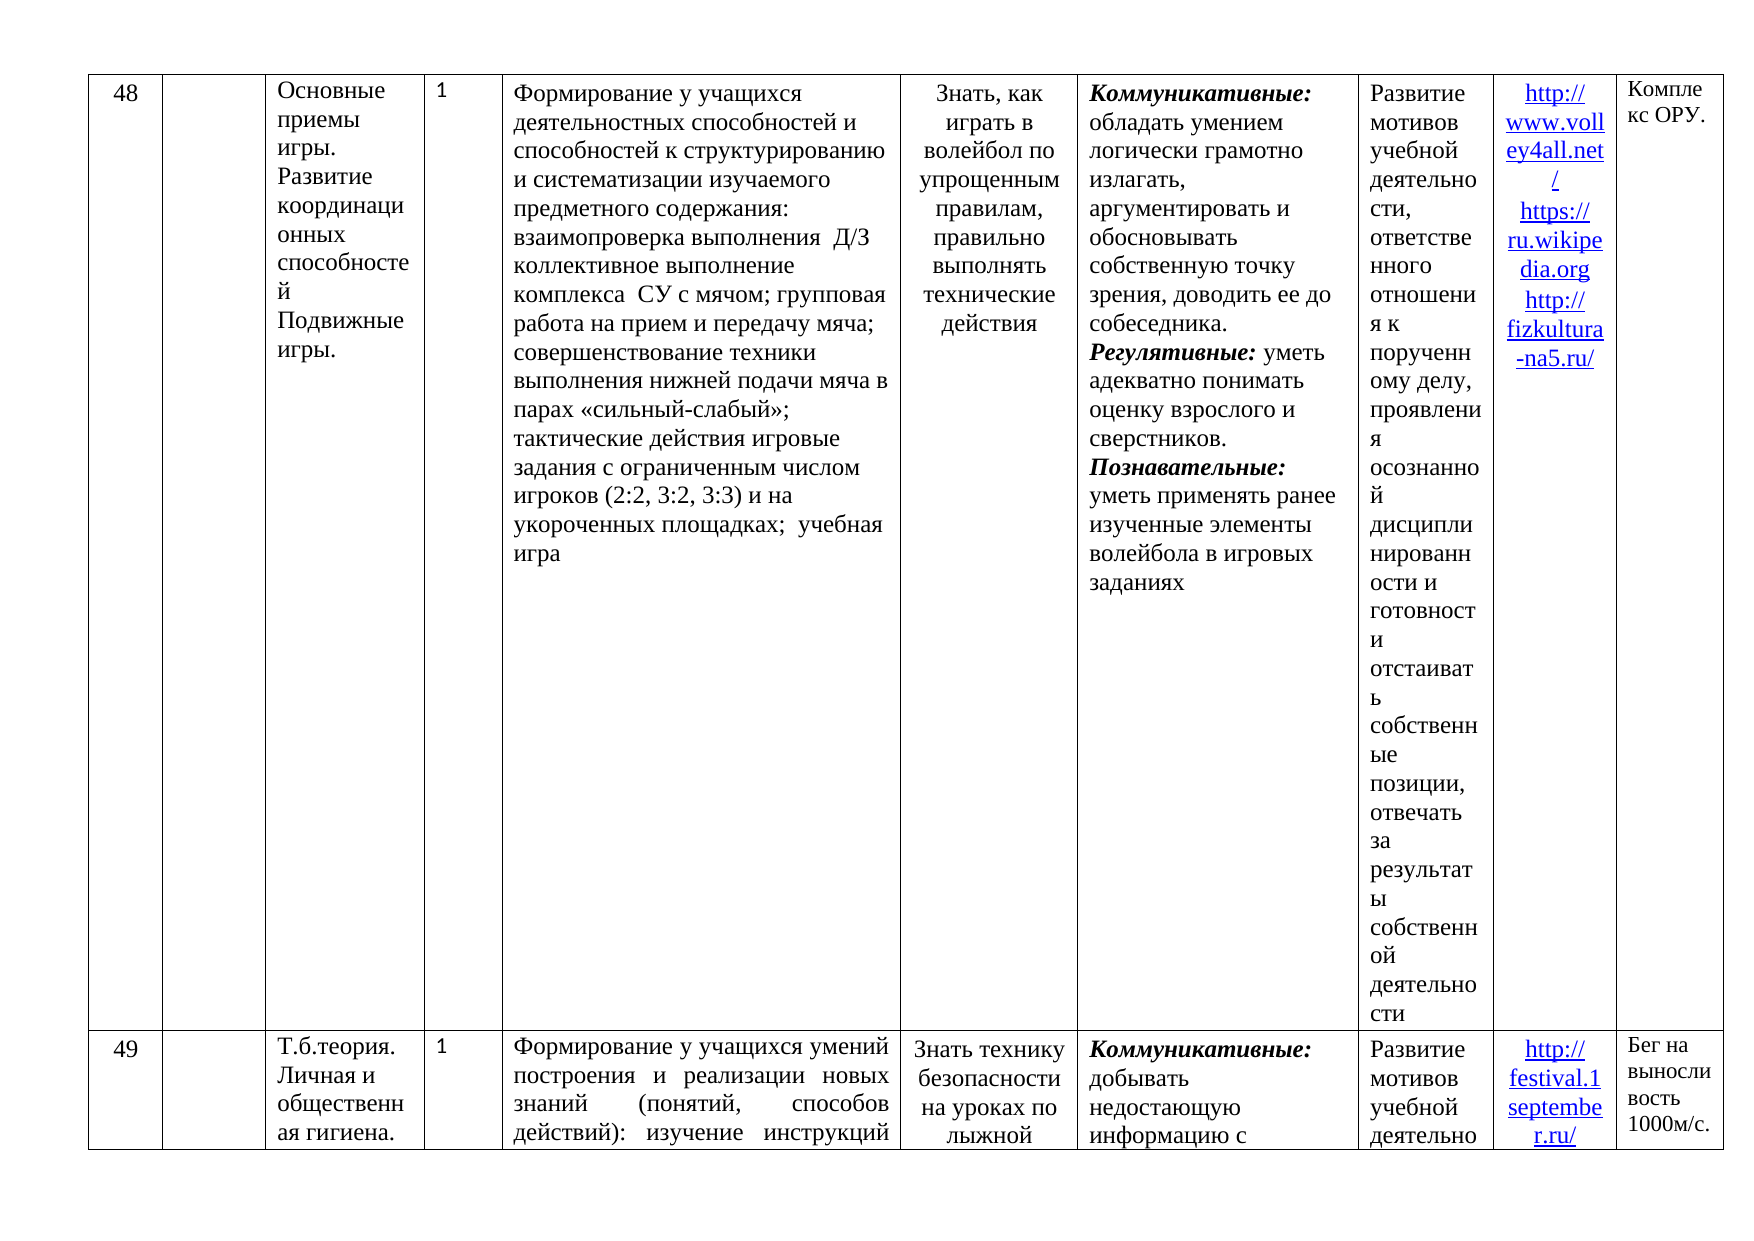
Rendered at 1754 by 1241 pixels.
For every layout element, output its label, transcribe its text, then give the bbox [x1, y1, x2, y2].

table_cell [1078, 1031, 1358, 1149]
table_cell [901, 1031, 1077, 1149]
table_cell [503, 1031, 900, 1149]
table_cell 1 [425, 75, 502, 1030]
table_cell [1494, 75, 1616, 1030]
table_cell Знать, как играть в волейбол по упрощенным правилам, правильно выполнять технические действия [901, 75, 1077, 1030]
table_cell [1359, 1031, 1493, 1149]
table_cell [163, 75, 265, 1030]
table_cell Комплекс ОРУ. [1617, 75, 1723, 1030]
table_cell 49 [89, 1031, 162, 1149]
table_cell Развитие мотивов учебной деятельности, ответственного отношения к порученному делу, проявления осознанной дисциплинированности и готовности отстаивать собственные позиции, отвечать за результаты собственной деятельности [1359, 75, 1493, 1030]
table_cell Коммуникативные: обладать умением логически грамотно излагать, аргументировать и обосновывать собственную точку зрения, доводить ее до собеседника. Регулятивные: уметь адекватно понимать оценку взрослого и сверстников. Познавательные: уметь применять ранее изученные элементы волейбола в игровых заданиях [1078, 75, 1358, 1030]
table_cell [163, 1031, 265, 1149]
table_cell 48 [89, 75, 162, 1030]
table_cell Основные приемы игры. Развитие координационных способностей Подвижные игры. [266, 75, 424, 1030]
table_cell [1617, 1031, 1723, 1149]
table_cell Формирование у учащихся деятельностных способностей и способностей к структурированию и систематизации изучаемого предметного содержания: взаимопроверка выполнения Д/З коллективное выполнение комплекса СУ с мячом; групповая работа на прием и передачу мяча; совершенствование техники выполнения нижней подачи мяча в парах «сильный-слабый»; тактические действия игровые задания с ограниченным числом игроков (2:2, 3:2, 3:3) и на укороченных площадках; учебная игра [503, 75, 900, 1030]
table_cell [266, 1031, 424, 1149]
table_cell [1494, 1031, 1616, 1149]
table_cell 1 [425, 1031, 502, 1149]
